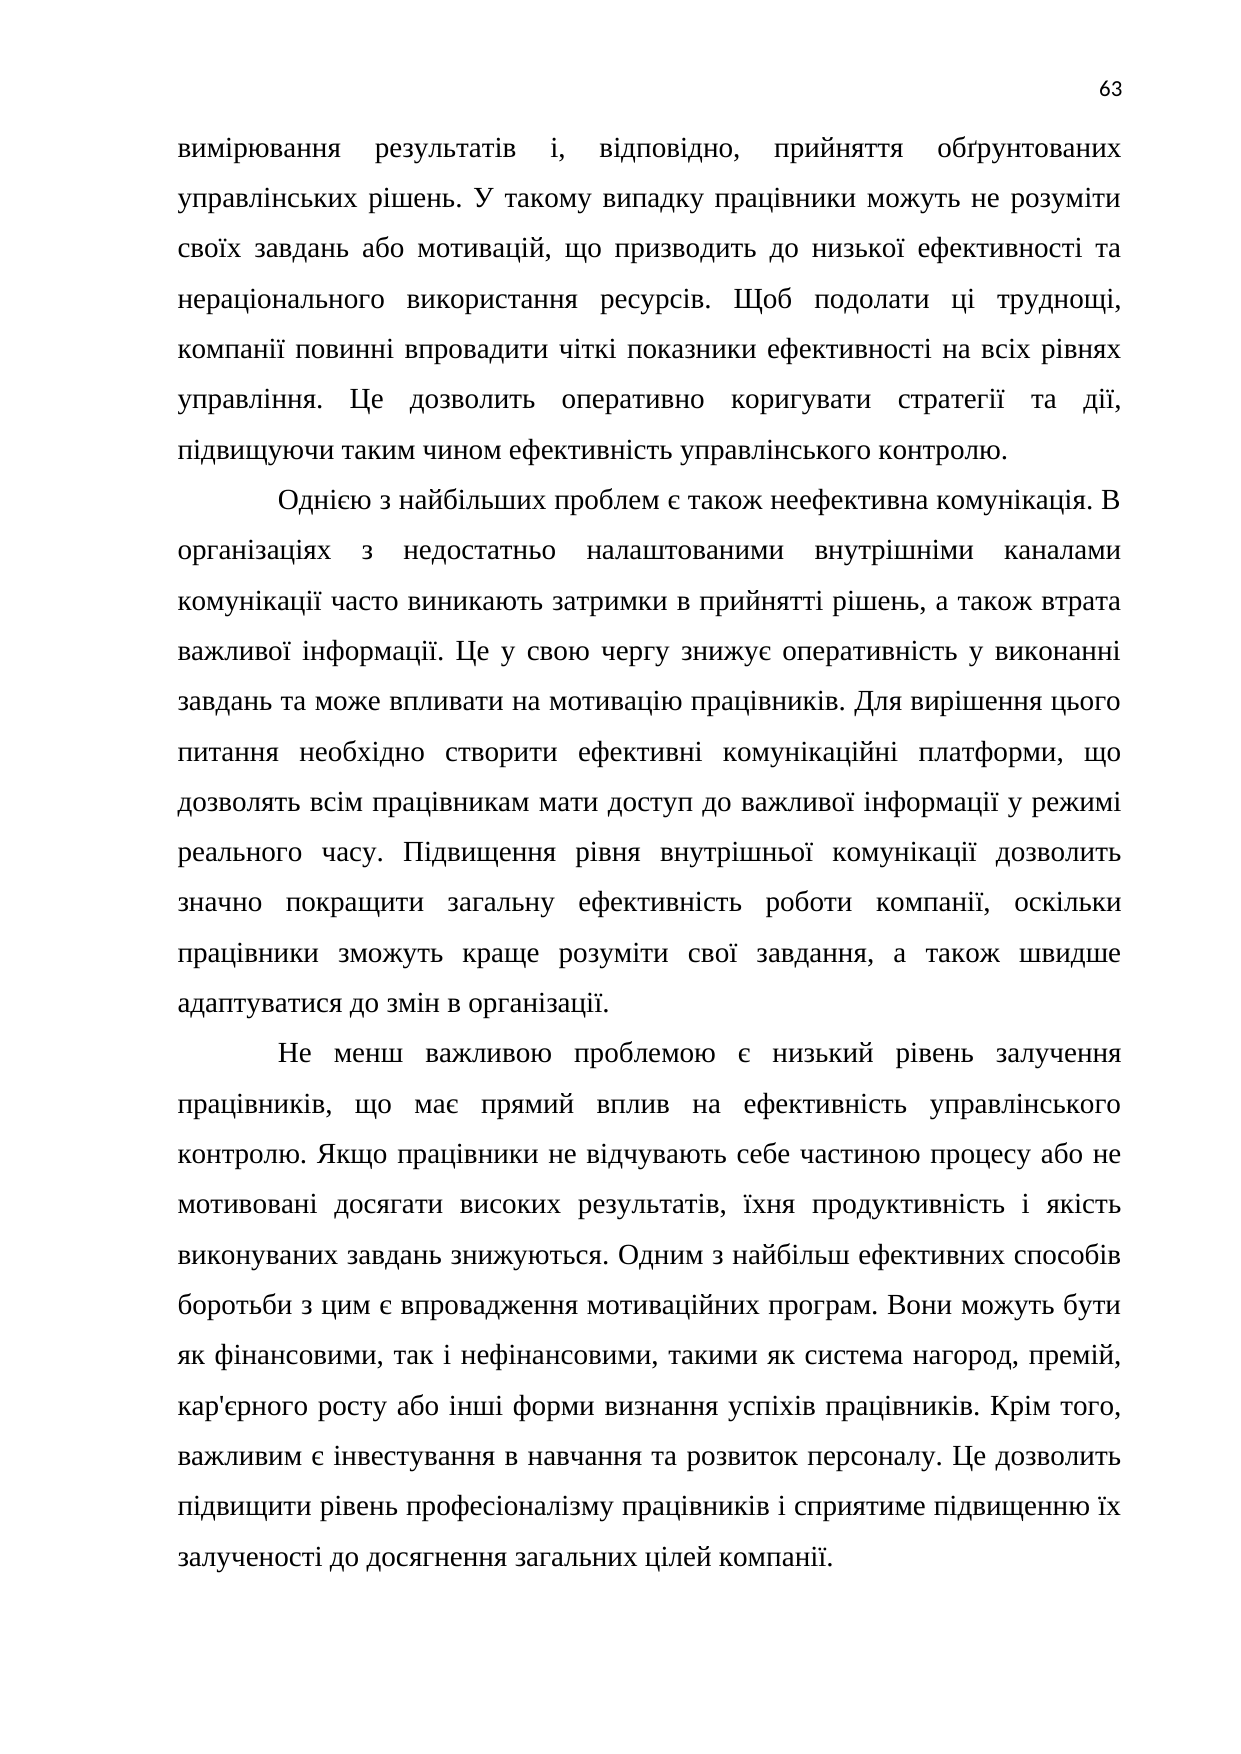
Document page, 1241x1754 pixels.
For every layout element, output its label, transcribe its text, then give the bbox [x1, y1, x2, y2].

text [177, 130, 1122, 465]
text Не менш важливою проблемою є низький рівень залучення працівників, що має прямий вплив на ефективність управлінського контролю. Якщо працівники не відчувають себе частиною процесу або не мотивовані досягати високих результатів, їхня продуктивність і якість виконуваних завдань знижуються. Одним з найбільш ефективних способів боротьби з цим є впровадження мотиваційних програм. Вони можуть бути як фінансовими, так і нефінансовими, такими як система нагород, премій, кар'єрного росту або інші форми визнання успіхів працівників. Крім того, важливим є інвестування в навчання та розвиток персоналу. Це дозволить підвищити рівень професіоналізму працівників і сприятиме підвищенню їх залученості до досягнення загальних цілей компанії. [177, 1036, 1122, 1572]
text Однією з найбільших проблем є також неефективна комунікація. В організаціях з недостатньо налаштованими внутрішніми каналами комунікації часто виникають затримки в прийнятті рішень, а також втрата важливої інформації. Це у свою чергу знижує оперативність у виконанні завдань та може впливати на мотивацію працівників. Для вирішення цього питання необхідно створити ефективні комунікаційні платформи, що дозволять всім працівникам мати доступ до важливої інформації у режимі реального часу. Підвищення рівня внутрішньої комунікації дозволить значно покращити загальну ефективність роботи компанії, оскільки працівники зможуть краще розуміти свої завдання, а також швидше адаптуватися до змін в організації. [177, 482, 1122, 1019]
